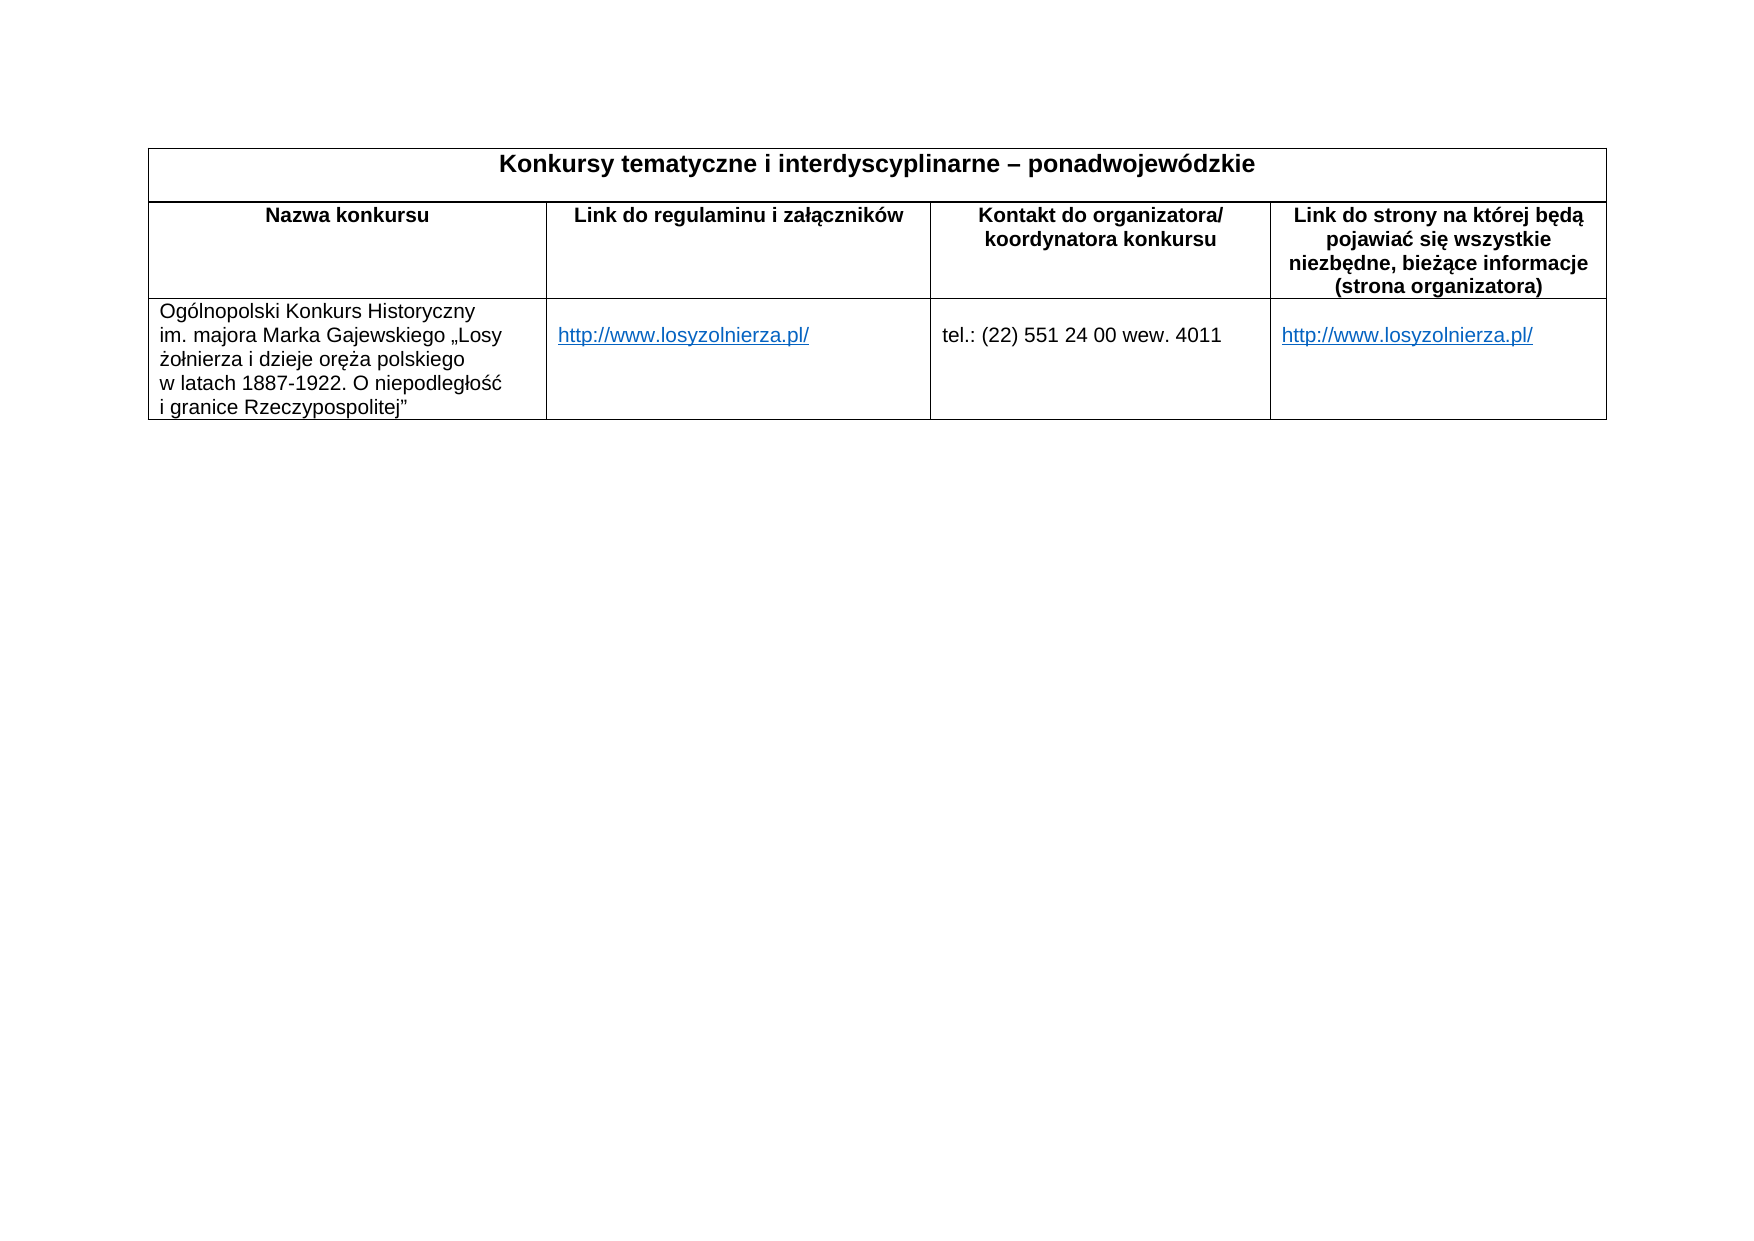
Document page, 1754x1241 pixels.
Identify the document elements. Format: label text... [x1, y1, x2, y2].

table_cell Nazwa konkursu [149, 203, 546, 298]
table_cell Kontakt do organizatora/ koordynatora konkursu [931, 203, 1270, 298]
table_cell http://www.losyzolnierza.pl/ [547, 299, 930, 419]
table_cell tel.: (22) 551 24 00 wew. 4011 [931, 299, 1270, 419]
table_cell http://www.losyzolnierza.pl/ [1271, 299, 1606, 419]
table_cell Link do regulaminu i załączników [547, 203, 930, 298]
table_cell Ogólnopolski Konkurs Historyczny im. majora Marka Gajewskiego „Losy żołnierza i dzieje oręża polskiego w latach 1887-1922. O niepodległość i granice Rzeczypospolitej” [149, 299, 546, 419]
table_header Konkursy tematyczne i interdyscyplinarne – ponadwojewódzkie [149, 149, 1606, 201]
table_cell Link do strony na której będą pojawiać się wszystkie niezbędne, bieżące informacje (strona organizatora) [1271, 203, 1606, 298]
